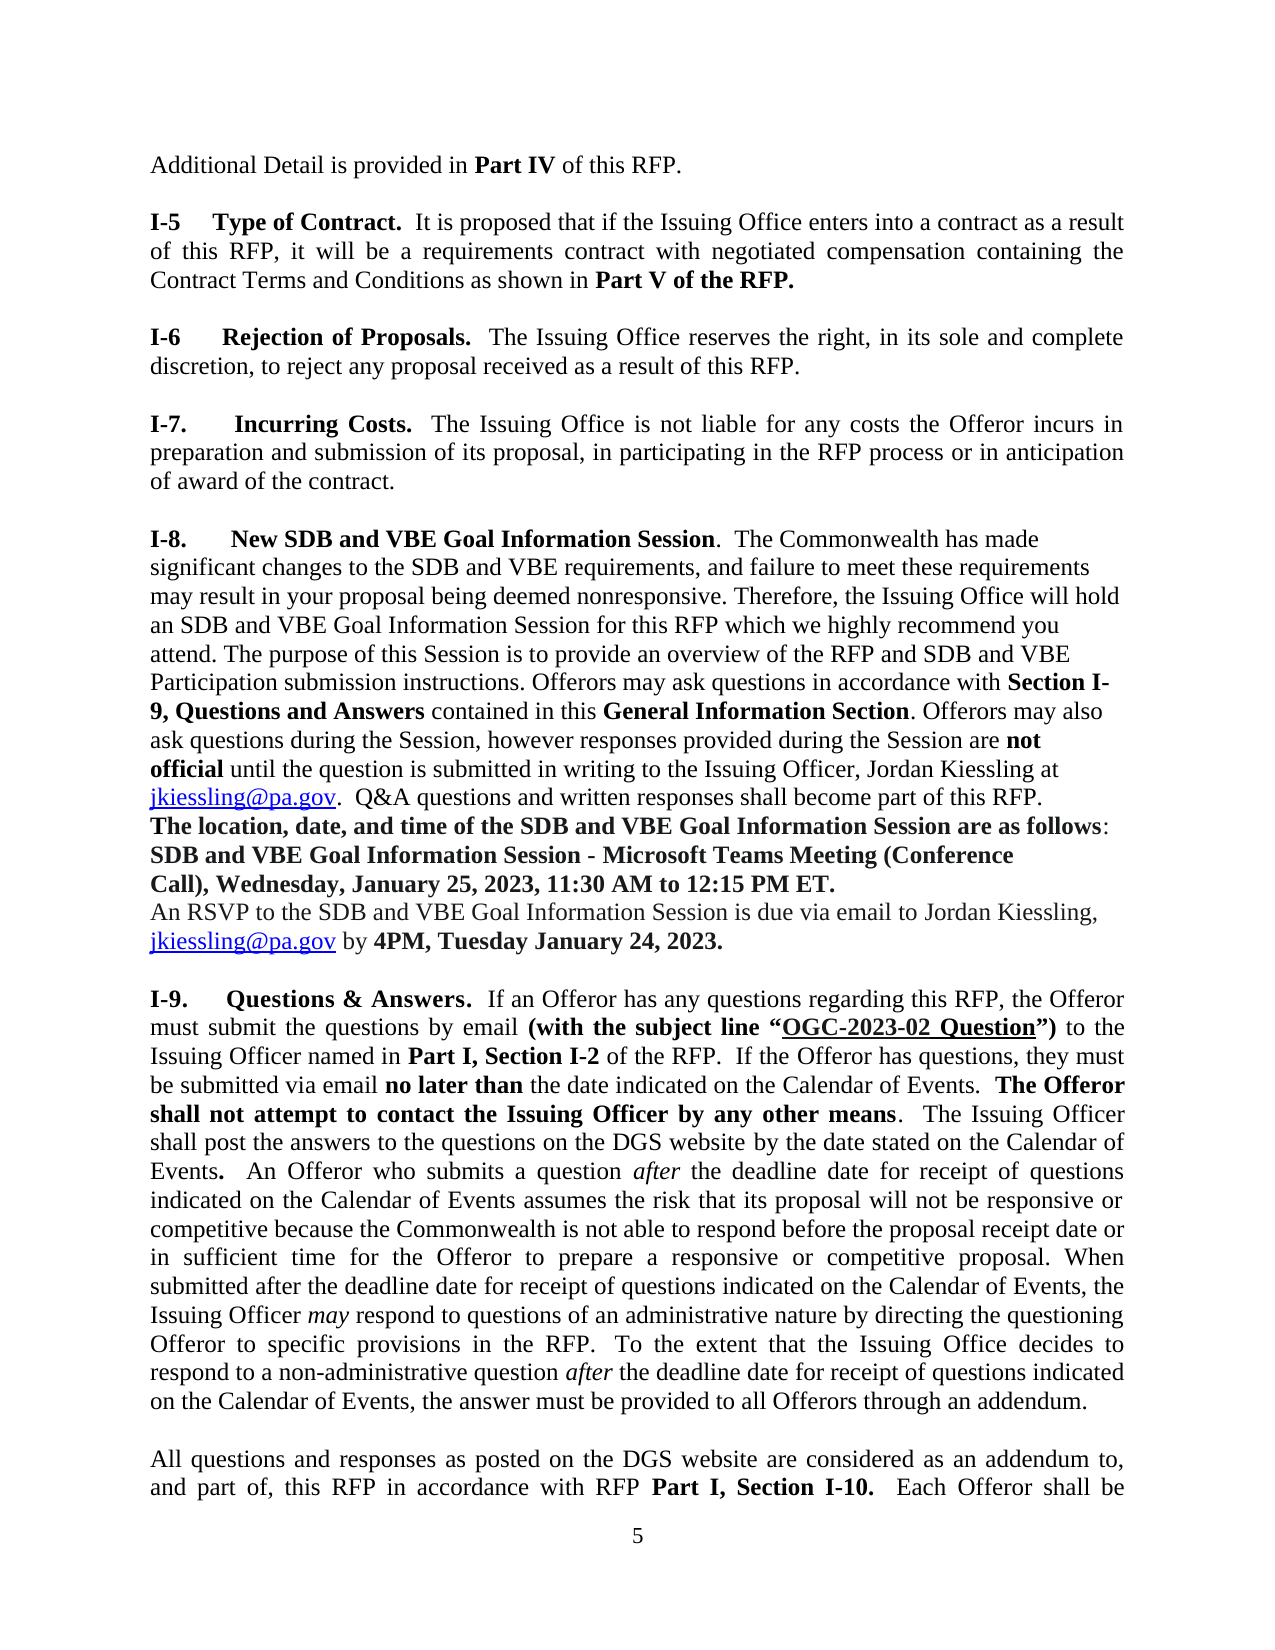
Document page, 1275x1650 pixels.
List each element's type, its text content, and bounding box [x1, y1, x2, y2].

text I-5 Type of Contract. It is proposed that if the Issuing Office enters into a contract as a result of this RFP, it will be a requirements contract with negotiated compensation containing the Contract Terms and Conditions as shown in Part V of the RFP. [150, 207, 1125, 294]
text SDB and VBE Goal Information Session - Microsoft Teams Meeting (Conference Call), Wednesday, January 25, 2023, 11:30 AM to 12:15 PM ET. [150, 840, 1125, 897]
text The location, date, and time of the SDB and VBE Goal Information Session are as follows: [150, 811, 1125, 840]
text Additional Detail is provided in Part IV of this RFP. [150, 150, 1125, 179]
text An RSVP to the SDB and VBE Goal Information Session is due via email to Jordan Kiessling, jkiessling@pa.gov by 4PM, Tuesday January 24, 2023. [150, 897, 1125, 955]
text I-9. Questions & Answers. If an Offeror has any questions regarding this RFP, the Offeror must submit the questions by email (with the subject line “OGC-2023-02 Question”) to the Issuing Officer named in Part I, Section I-2 of the RFP. If the Offeror has questions, they must be submitted via email no later than the date indicated on the Calendar of Events. The Offeror shall not attempt to contact the Issuing Officer by any other means. The Issuing Officer shall post the answers to the questions on the DGS website by the date stated on the Calendar of Events. An Offeror who submits a question after the deadline date for receipt of questions indicated on the Calendar of Events assumes the risk that its proposal will not be responsive or competitive because the Commonwealth is not able to respond before the proposal receipt date or in sufficient time for the Offeror to prepare a responsive or competitive proposal. When submitted after the deadline date for receipt of questions indicated on the Calendar of Events, the Issuing Officer may respond to questions of an administrative nature by directing the questioning Offeror to specific provisions in the RFP. To the extent that the Issuing Office decides to respond to a non-administrative question after the deadline date for receipt of questions indicated on the Calendar of Events, the answer must be provided to all Offerors through an addendum. [150, 984, 1125, 1415]
text I-7. Incurring Costs. The Issuing Office is not liable for any costs the Offeror incurs in preparation and submission of its proposal, in participating in the RFP process or in anticipation of award of the contract. [150, 409, 1125, 495]
text I-8. New SDB and VBE Goal Information Session. The Commonwealth has made significant changes to the SDB and VBE requirements, and failure to meet these requirements may result in your proposal being deemed nonresponsive. Therefore, the Issuing Office will hold an SDB and VBE Goal Information Session for this RFP which we highly recommend you attend. The purpose of this Session is to provide an overview of the RFP and SDB and VBE Participation submission instructions. Offerors may ask questions in accordance with Section I-9, Questions and Answers contained in this General Information Section. Offerors may also ask questions during the Session, however responses provided during the Session are not official until the question is submitted in writing to the Issuing Officer, Jordan Kiessling at jkiessling@pa.gov. Q&A questions and written responses shall become part of this RFP. [150, 524, 1125, 811]
text I-6 Rejection of Proposals. The Issuing Office reserves the right, in its sole and complete discretion, to reject any proposal received as a result of this RFP. [150, 322, 1125, 380]
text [150, 1444, 1125, 1501]
